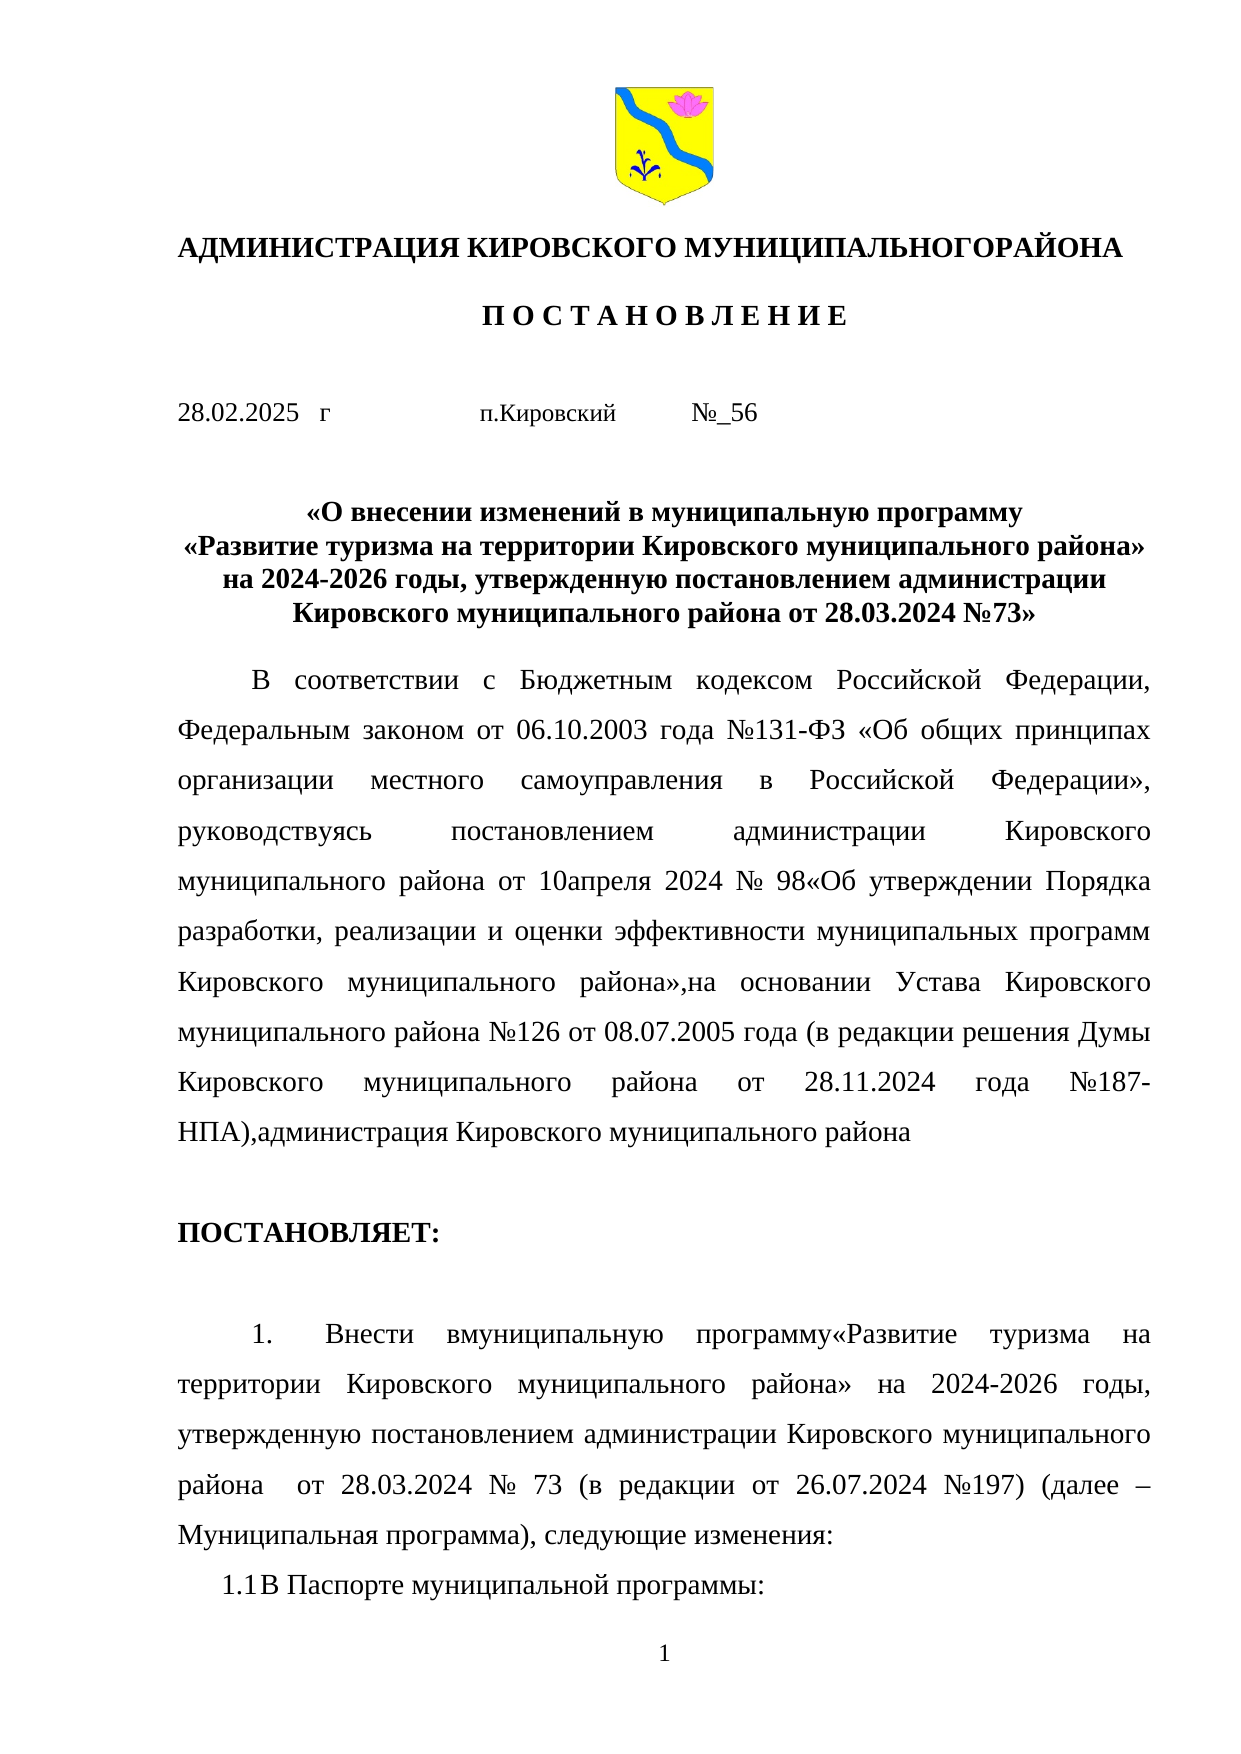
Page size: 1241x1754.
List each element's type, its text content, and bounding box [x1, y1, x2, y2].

text 28.02.2025 г п.Кировский №_56 [177, 396, 1152, 427]
text «Развитие туризма на территории Кировского муниципального района» на 2024-2026 годы, утвержденную постановлением администрации Кировского муниципального района от 28.03.2024 №73» [177, 528, 1152, 628]
text АДМИНИСТРАЦИЯ КИРОВСКОГО МУНИЦИПАЛЬНОГОРАЙОНА [177, 231, 1152, 264]
text «О внесении изменений в муниципальную программу [177, 494, 1152, 528]
picture [615, 87, 714, 207]
list В Паспорте муниципальной программы: [221, 1567, 1152, 1601]
text ПОСТАНОВЛЯЕТ: [177, 1215, 1152, 1249]
list Внести вмуниципальную программу«Развитие туризма на территории Кировского муниципального района» на 2024-2026 годы, утвержденную постановлением администрации Кировского муниципального района от 28.03.2024 № 73 (в редакции от 26.07.2024 №197) (далее – Муниципальная программа), следующие изменения: [177, 1316, 1152, 1551]
text В соответствии с Бюджетным кодексом Российской Федерации, Федеральным законом от 06.10.2003 года №131-ФЗ «Об общих принципах организации местного самоуправления в Российской Федерации», руководствуясь постановлением администрации Кировского муниципального района от 10апреля 2024 № 98«Об утверждении Порядка разработки, реализации и оценки эффективности муниципальных программ Кировского муниципального района»,на основании Устава Кировского муниципального района №126 от 08.07.2005 года (в редакции решения Думы Кировского муниципального района от 28.11.2024 года №187-НПА),администрация Кировского муниципального района [177, 662, 1152, 1148]
text ПОСТАНОВЛЕНИЕ [177, 298, 1152, 331]
